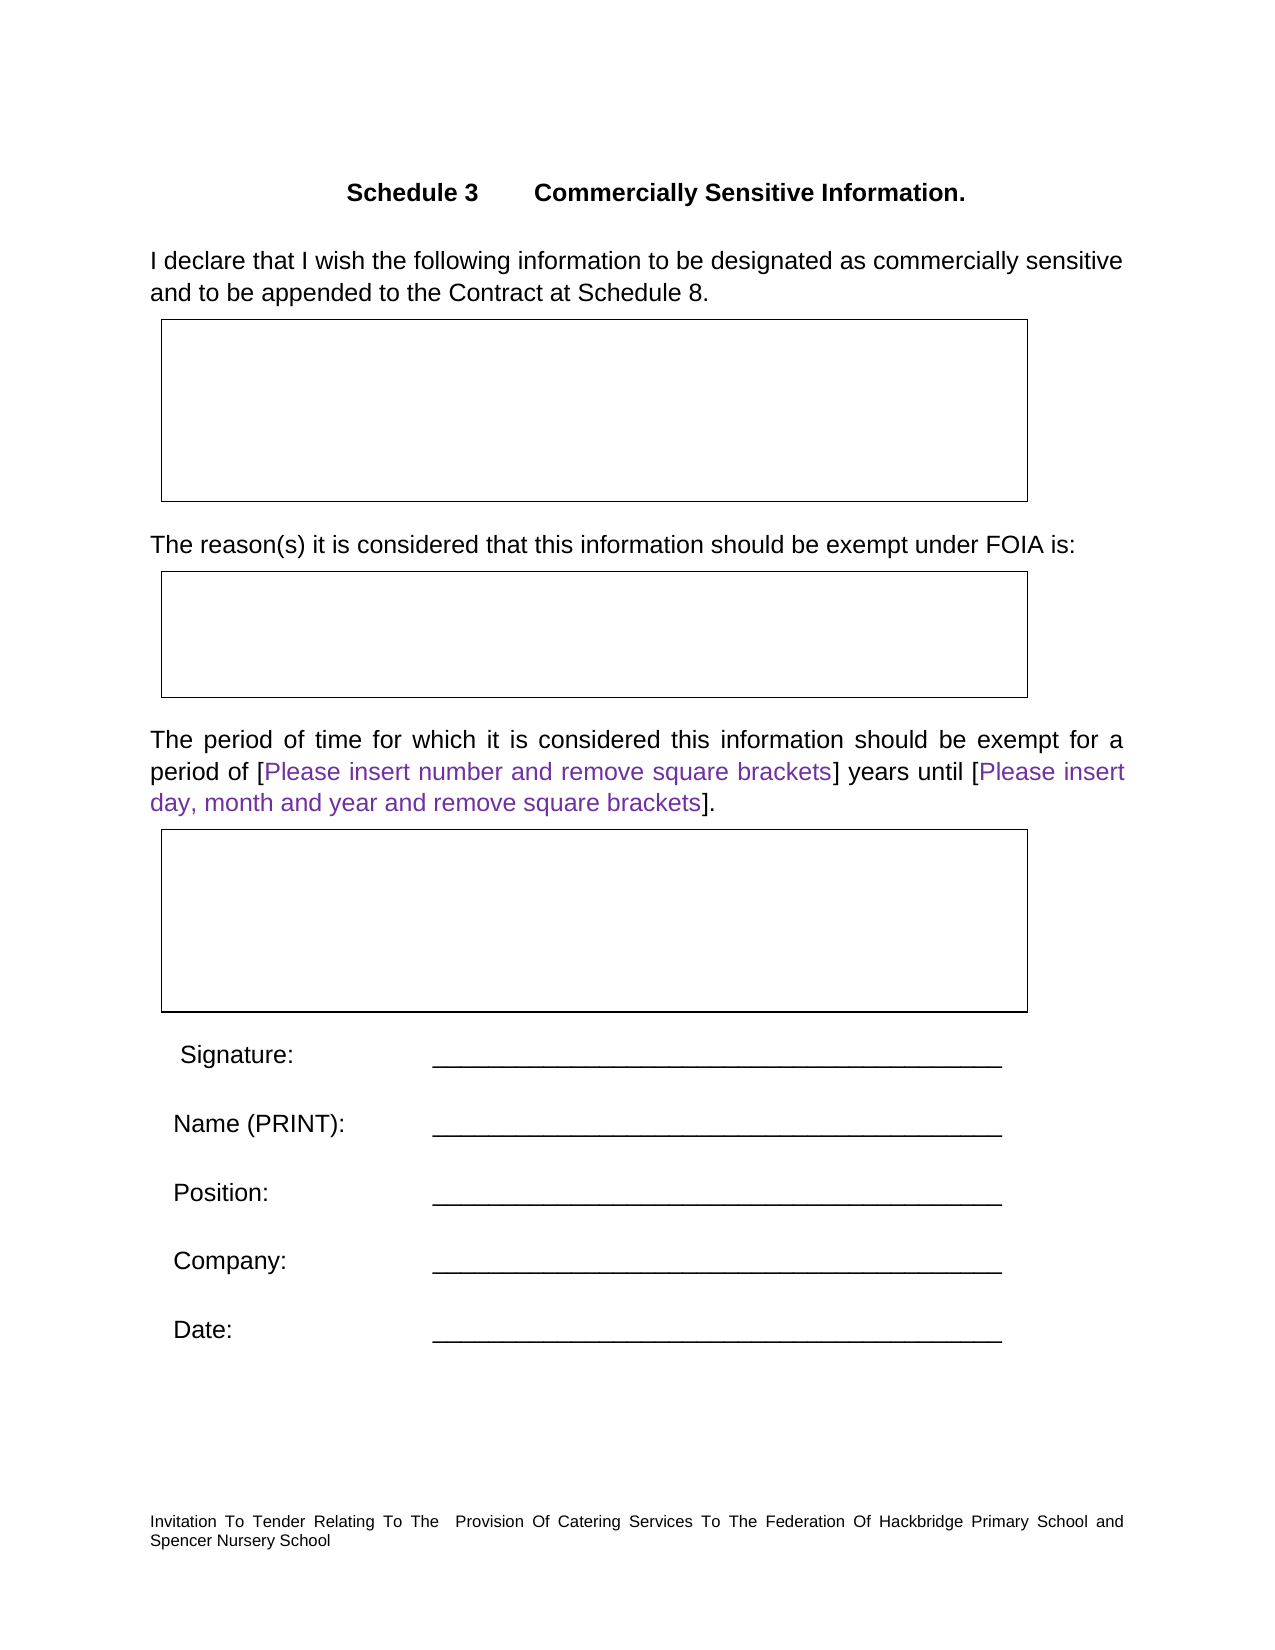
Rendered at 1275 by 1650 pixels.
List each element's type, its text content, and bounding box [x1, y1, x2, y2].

text I declare that I wish the following information to be designated as commercially sensitive and to be appended to the Contract at Schedule 8. [150, 244, 1125, 306]
table_cell _________________________________________ [421, 1081, 1027, 1150]
table_header [162, 830, 1027, 1011]
table_cell Signature: [162, 1013, 421, 1081]
table_header [162, 572, 1027, 697]
text Schedule 3 Commercially Sensitive Information. [187, 175, 1125, 206]
table_cell Position: [162, 1150, 421, 1219]
table_cell Name (PRINT): [162, 1081, 421, 1150]
table_cell _________________________________________ [421, 1288, 1027, 1356]
table_header [162, 320, 1027, 501]
text The period of time for which it is considered this information should be exempt for a period of [Please insert number and remove square brackets] years until [Please insert day, month and year and remove square brackets]. [150, 723, 1125, 817]
table_cell _________________________________________ [421, 1219, 1027, 1287]
table_cell _________________________________________ [421, 1013, 1027, 1081]
table_cell Date: [162, 1288, 421, 1356]
table_cell _________________________________________ [421, 1150, 1027, 1219]
text The reason(s) it is considered that this information should be exempt under FOIA is: [150, 527, 1125, 558]
table_cell Company: [162, 1219, 421, 1287]
